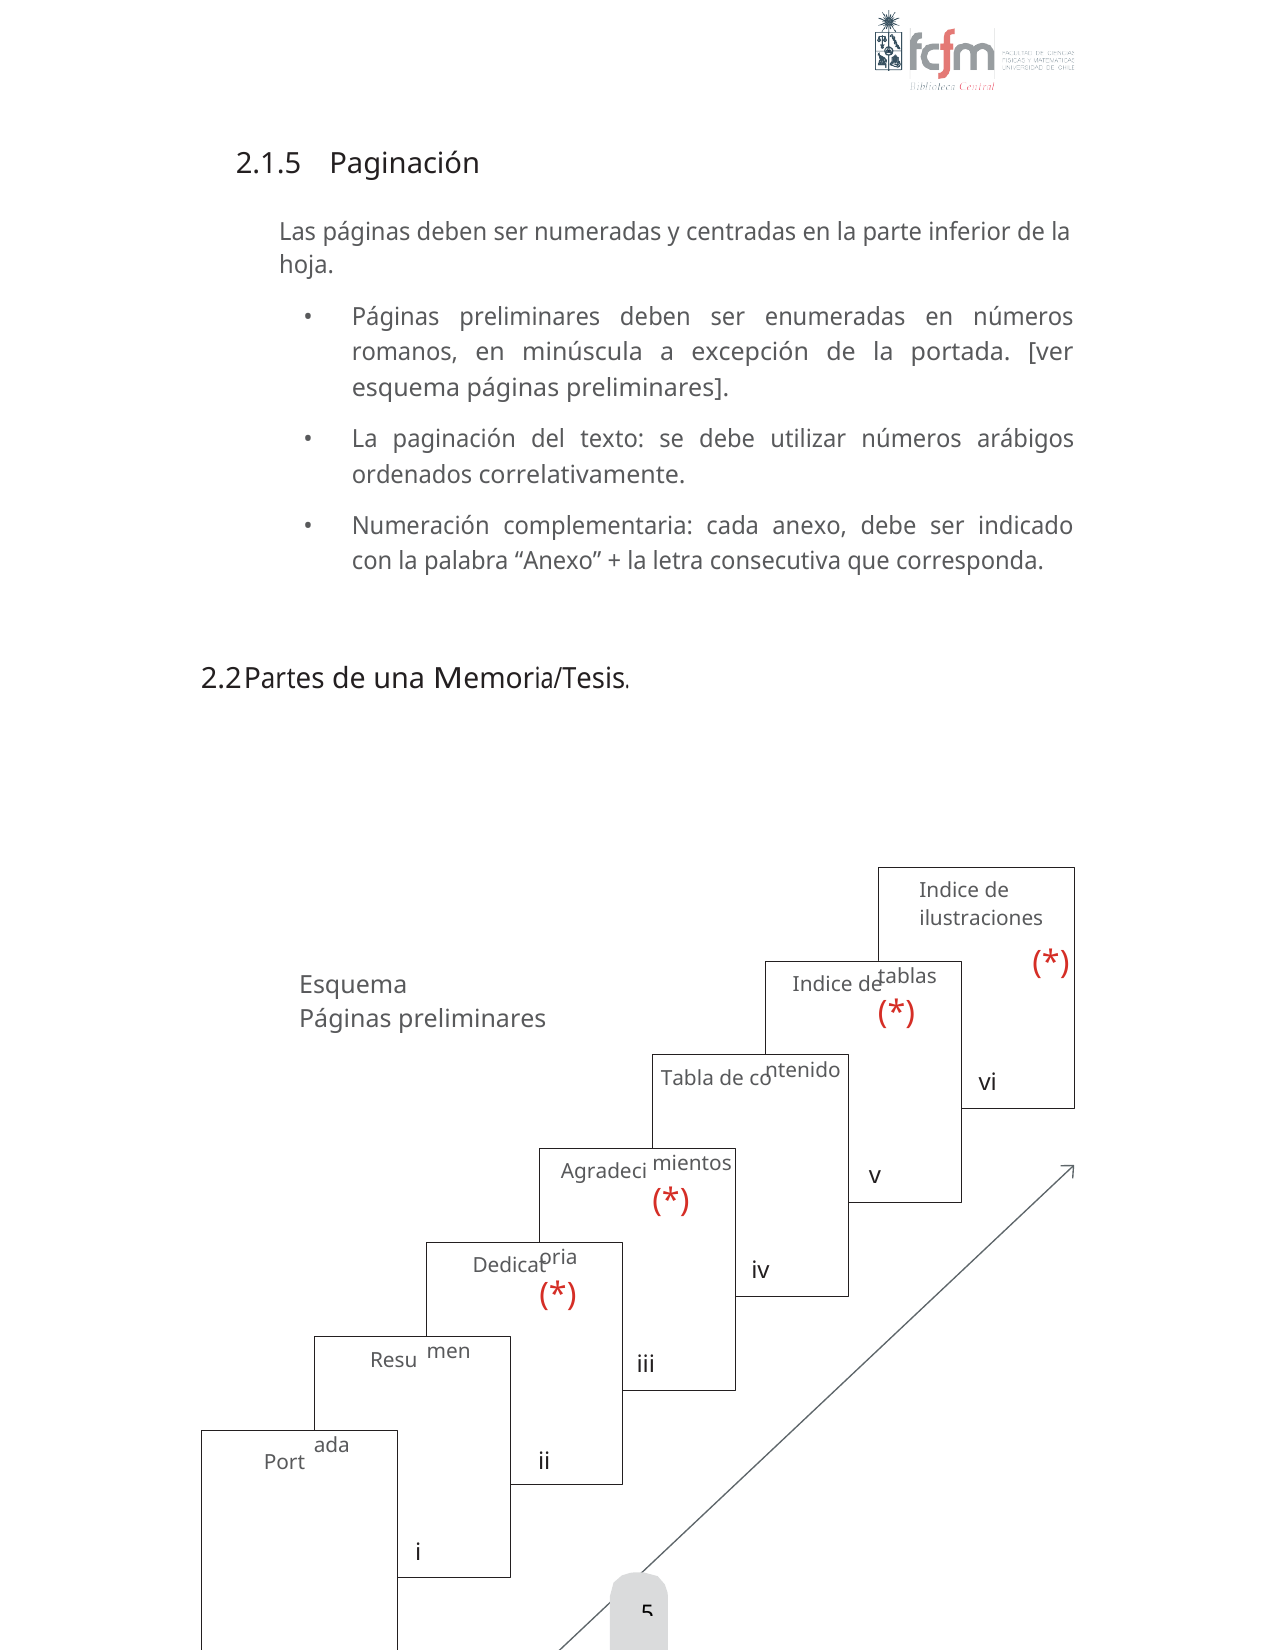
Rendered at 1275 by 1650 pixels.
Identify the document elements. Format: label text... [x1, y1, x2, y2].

text Las páginas deben ser numeradas y centradas en la parte inferior de la hoja. [279, 213, 1112, 281]
list La paginación del texto: se debe utilizar números arábigos ordenados correlativamente. [303, 421, 1074, 490]
list Páginas preliminares deben ser enumeradas en números romanos, en minúscula a excepción de la portada. [ver esquema páginas preliminares]. [303, 298, 1074, 404]
picture [875, 10, 1075, 90]
subtitle Paginación [236, 142, 1112, 182]
list Numeración complementaria: cada anexo, debe ser indicado con la palabra “Anexo” + la letra consecutiva que corresponda. [303, 507, 1074, 577]
subtitle Partes de una Memoria/Tesis. [201, 657, 1112, 697]
